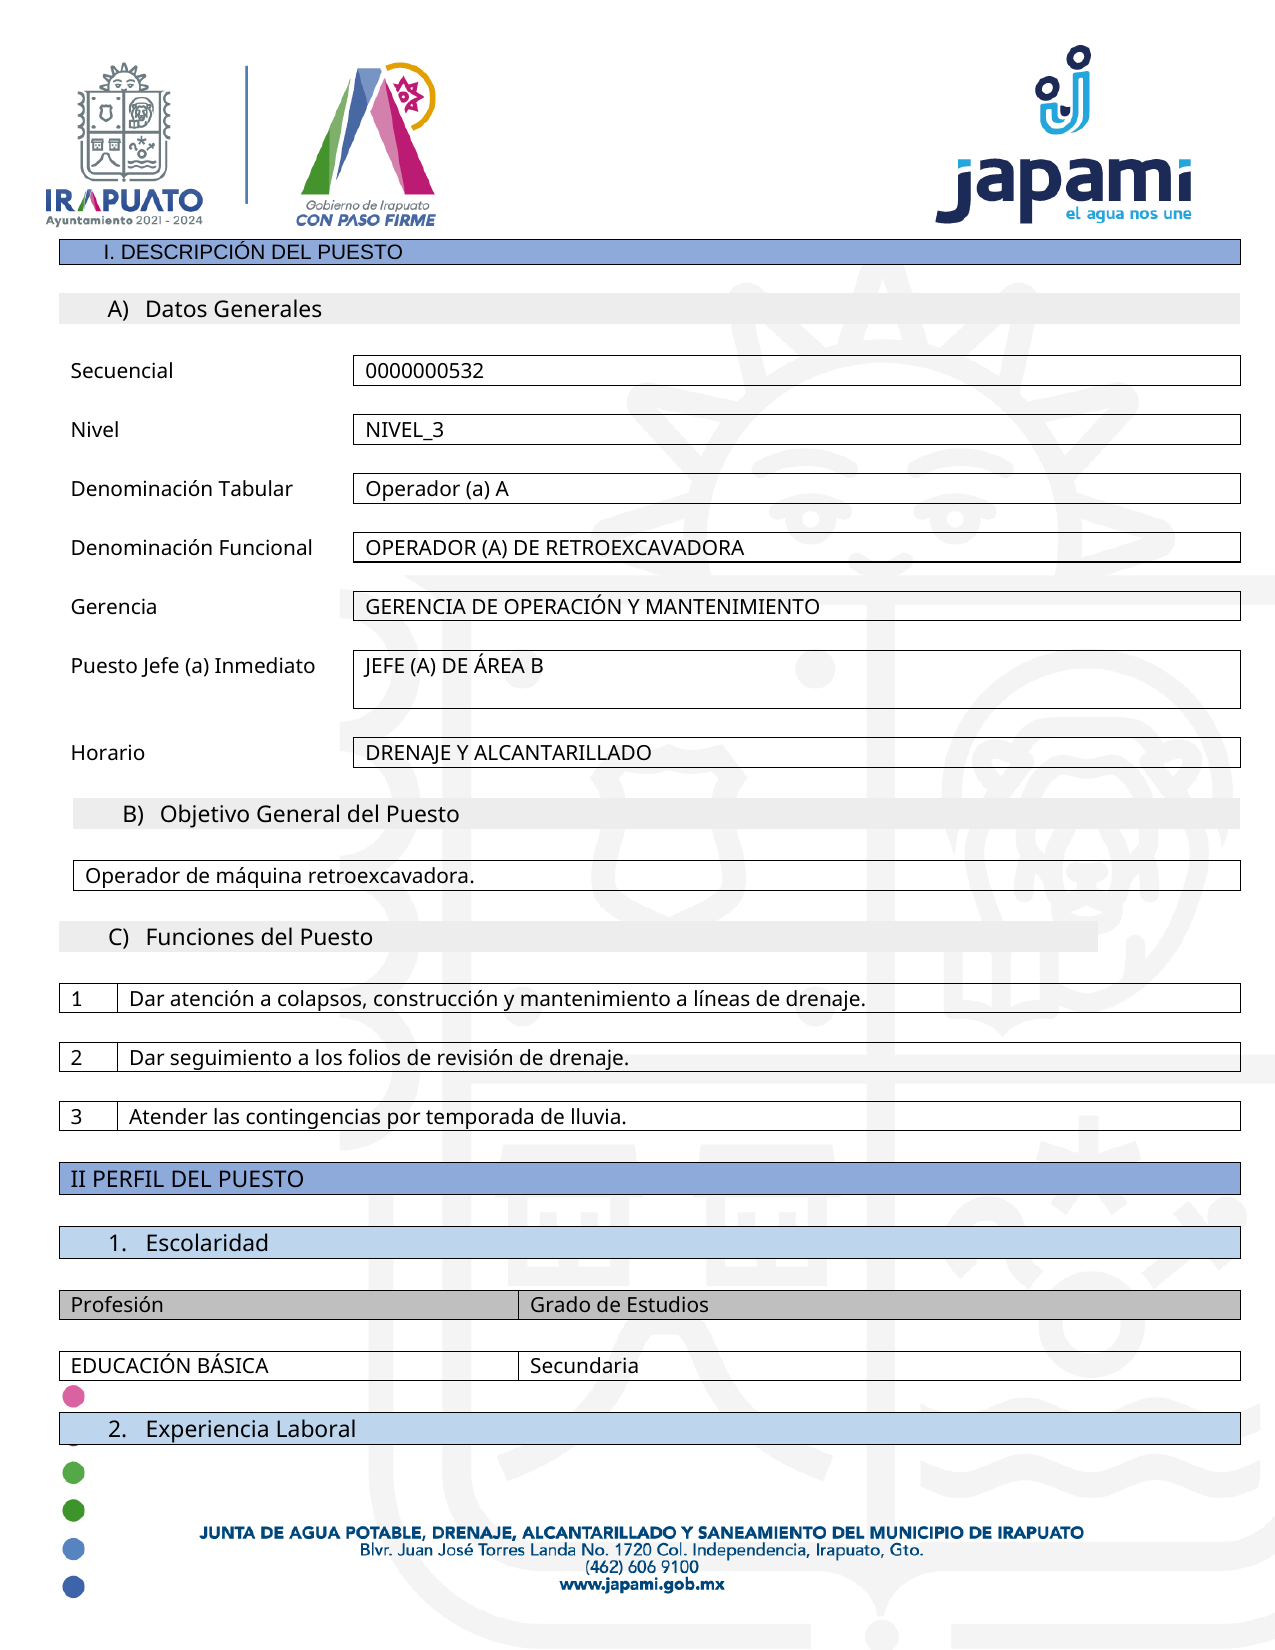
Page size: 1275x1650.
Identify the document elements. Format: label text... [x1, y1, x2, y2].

table_header EDUCACIÓN BÁSICA [60, 1352, 518, 1380]
table_header OPERADOR (A) DE RETROEXCAVADORA [354, 533, 1240, 561]
table_header Operador (a) A [354, 474, 1240, 502]
table_header Datos Generales [59, 293, 1240, 324]
table_header Escolaridad [60, 1227, 1240, 1258]
table_header Experiencia Laboral [60, 1413, 1240, 1444]
table_header 1 [60, 984, 117, 1012]
table_header Operador de máquina retroexcavadora. [74, 861, 1240, 889]
table_header Denominación Funcional [59, 532, 353, 561]
table_header 0000000532 [354, 356, 1240, 384]
table_header 3 [60, 1102, 117, 1130]
table_header Dar seguimiento a los folios de revisión de drenaje. [118, 1043, 1240, 1071]
table_header Nivel [59, 414, 353, 443]
table_header 2 [60, 1043, 117, 1071]
table_header Funciones del Puesto [59, 921, 1098, 952]
table_header Secuencial [59, 355, 353, 384]
table_header Denominación Tabular [59, 473, 353, 502]
table_header GERENCIA DE OPERACIÓN Y MANTENIMIENTO [354, 592, 1240, 620]
picture [0, 0, 1275, 1650]
table_header Secundaria [519, 1352, 1240, 1380]
table_header Objetivo General del Puesto [73, 798, 1240, 829]
table_header DRENAJE Y ALCANTARILLADO [354, 738, 1240, 767]
table_header Puesto Jefe (a) Inmediato (a) [59, 650, 353, 708]
table_header Horario [59, 737, 353, 767]
table_header Gerencia [59, 591, 353, 620]
table_header Atender las contingencias por temporada de lluvia. [118, 1102, 1240, 1130]
table_header I. DESCRIPCIÓN DEL PUESTO [60, 240, 1240, 264]
table_header Profesión [60, 1291, 518, 1319]
table_header Grado de Estudios [519, 1291, 1240, 1319]
table_header NIVEL_3 [354, 415, 1240, 443]
table_header JEFE (A) DE ÁREA B [354, 651, 1240, 708]
table_header II PERFIL DEL PUESTO [60, 1163, 1240, 1194]
table_header Dar atención a colapsos, construcción y mantenimiento a líneas de drenaje. [118, 984, 1240, 1012]
